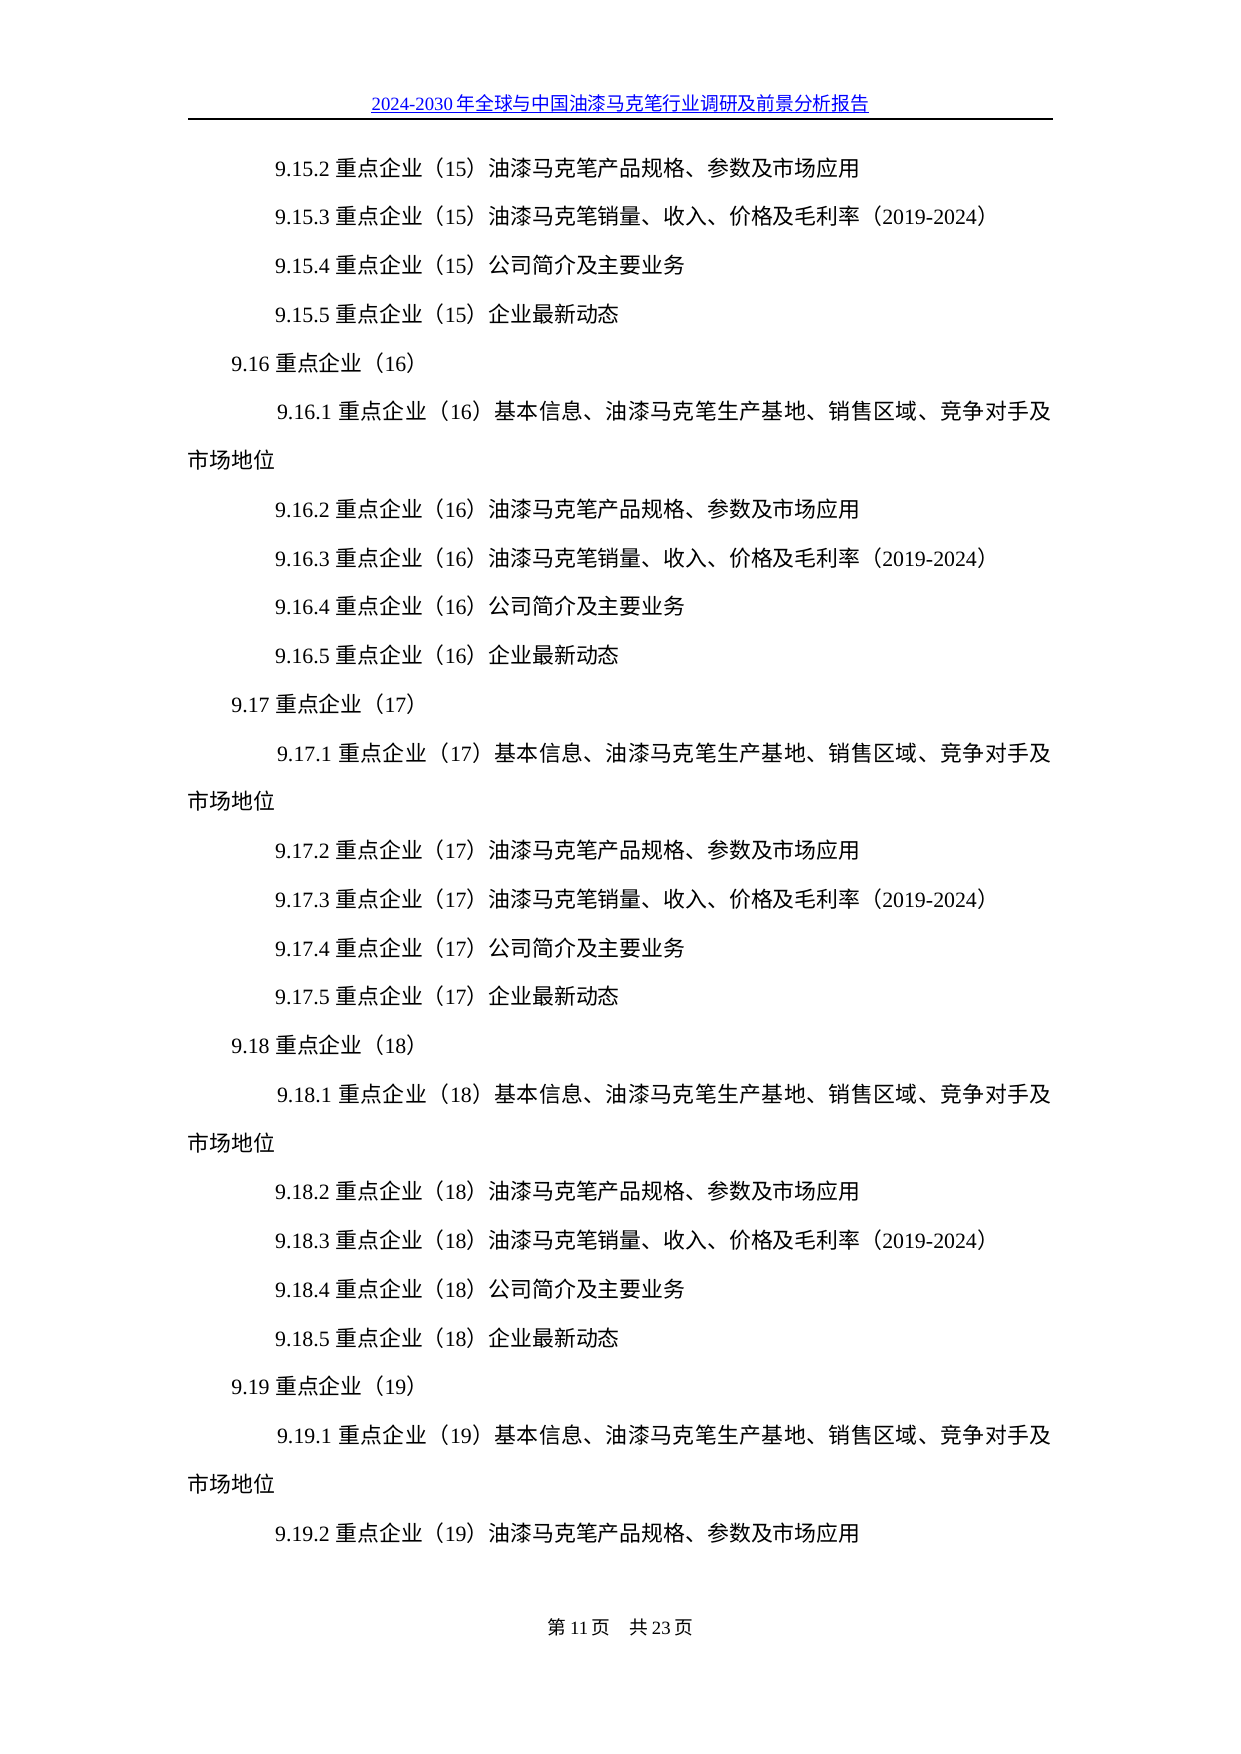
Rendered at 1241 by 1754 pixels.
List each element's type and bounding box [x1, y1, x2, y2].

text [187, 150, 1053, 1548]
